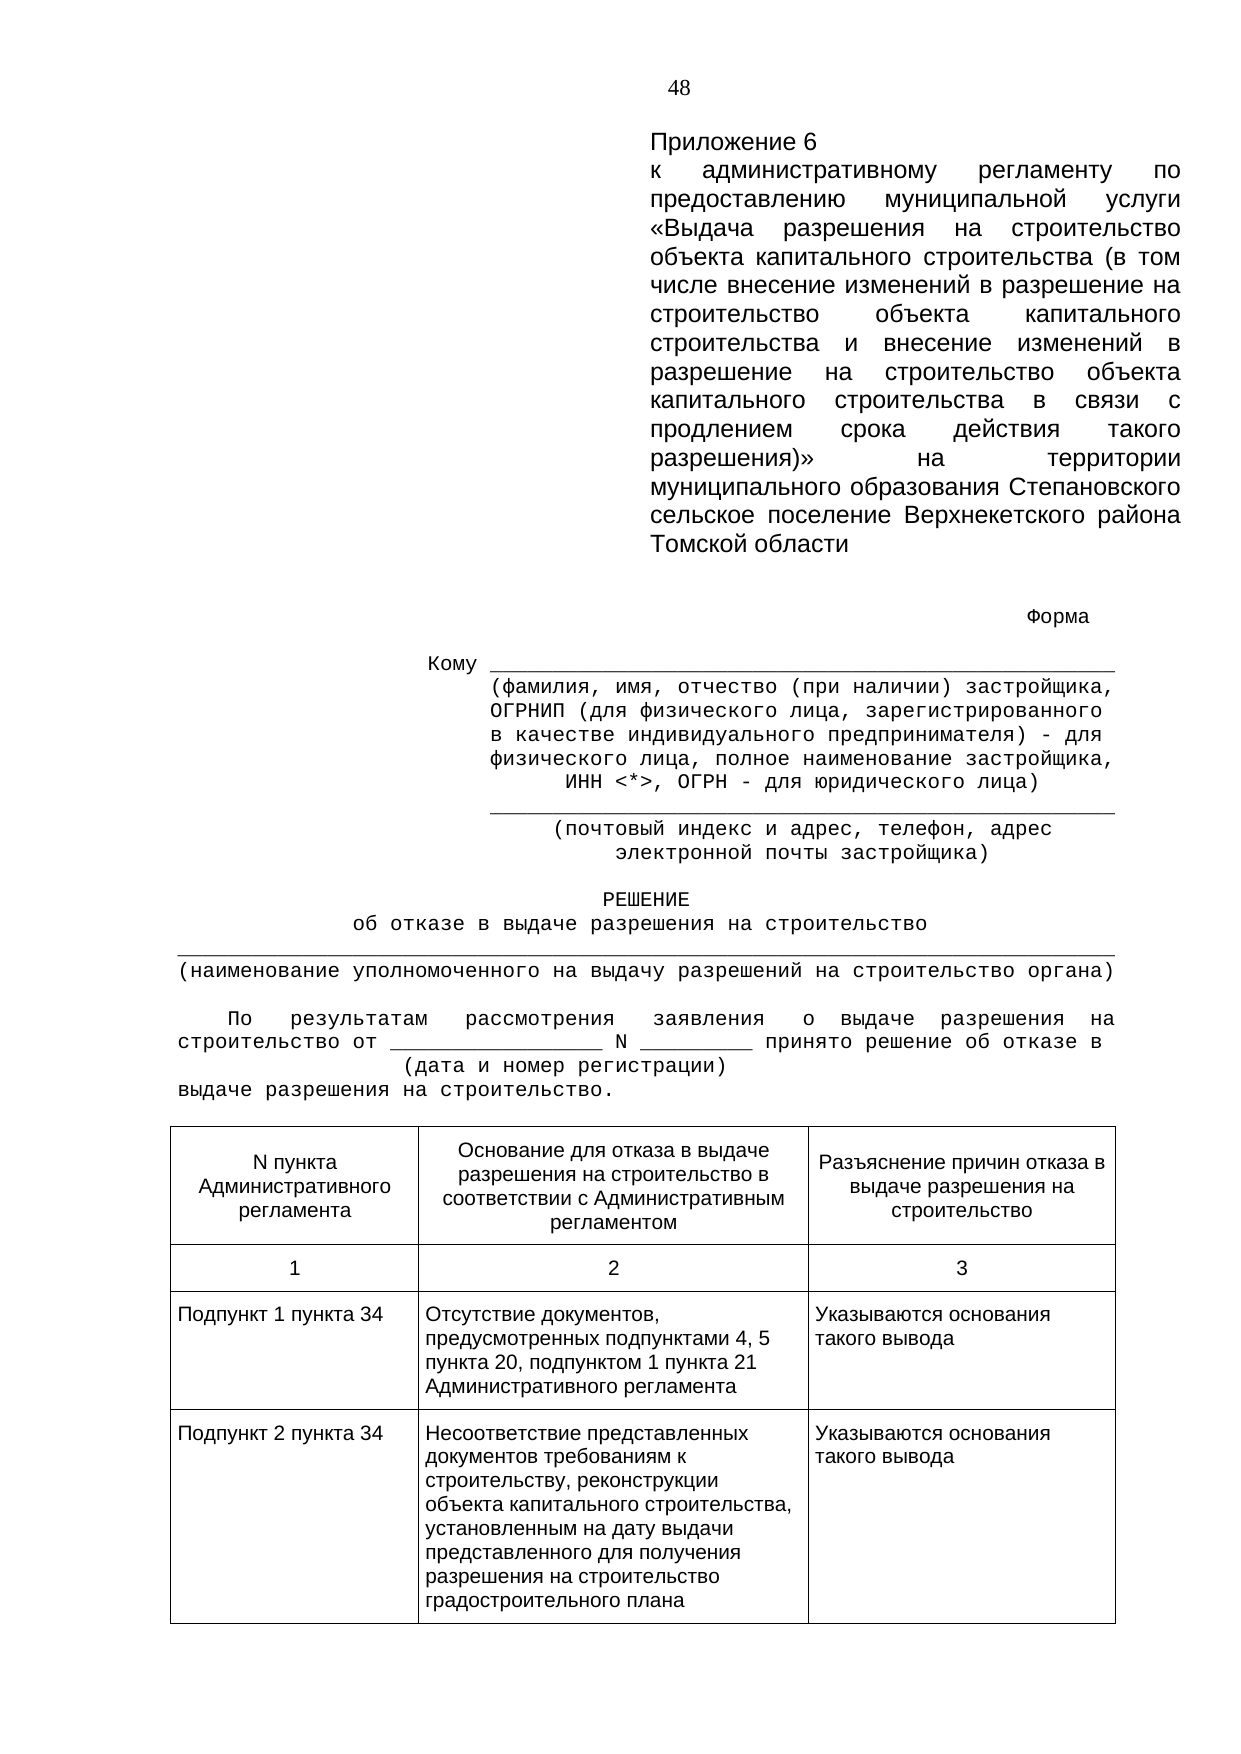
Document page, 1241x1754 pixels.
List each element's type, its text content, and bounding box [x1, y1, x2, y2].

table_header Основание для отказа в выдаче разрешения на строительство в соответствии с Административным регламентом [419, 1127, 808, 1244]
table_header Разъяснение причин отказа в выдаче разрешения на строительство [809, 1127, 1115, 1244]
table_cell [419, 1410, 808, 1623]
text Форма [177, 606, 1181, 629]
text По результатам рассмотрения заявления о выдаче разрешения на [177, 1008, 1181, 1031]
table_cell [171, 1410, 418, 1623]
text Приложение 6 [650, 126, 1181, 155]
text об отказе в выдаче разрешения на строительство [177, 913, 1181, 937]
table_cell 1 [171, 1245, 418, 1291]
text электронной почты застройщика) [177, 842, 1181, 866]
text к административному регламенту по предоставлению муниципальной услуги «Выдача разрешения на строительство объекта капитального строительства (в том числе внесение изменений в разрешение на строительство объекта капитального строительства и внесение изменений в разрешение на строительство объекта капитального строительства в связи с продлением срока действия такого разрешения)» на территории муниципального образования Степановского сельское поселение Верхнекетского района Томской области [650, 155, 1181, 558]
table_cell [809, 1410, 1115, 1623]
text (почтовый индекс и адрес, телефон, адрес [177, 818, 1181, 842]
text физического лица, полное наименование застройщика, [177, 747, 1181, 771]
text (дата и номер регистрации) [177, 1055, 1181, 1078]
text строительство от _________________ N _________ принято решение об отказе в [177, 1031, 1181, 1055]
table_cell Указываются основания такого вывода [809, 1292, 1115, 1409]
text РЕШЕНИЕ [177, 889, 1181, 913]
table_cell 3 [809, 1245, 1115, 1291]
table_cell Подпункт 1 пункта 34 [171, 1292, 418, 1409]
text ___________________________________________________________________________ [177, 937, 1181, 960]
text ОГРНИП (для физического лица, зарегистрированного [177, 700, 1181, 724]
table_cell Отсутствие документов, предусмотренных подпунктами 4, 5 пункта 20, подпунктом 1 пункта 21 Административного регламента [419, 1292, 808, 1409]
text выдаче разрешения на строительство. [177, 1078, 1181, 1102]
text ИНН <*>, ОГРН - для юридического лица) [177, 771, 1181, 795]
text (фамилия, имя, отчество (при наличии) застройщика, [177, 677, 1181, 700]
text Кому __________________________________________________ [177, 653, 1181, 677]
text в качестве индивидуального предпринимателя) - для [177, 724, 1181, 747]
table_header N пункта Административного регламента [171, 1127, 418, 1244]
table_cell 2 [419, 1245, 808, 1291]
text __________________________________________________ [177, 795, 1181, 818]
text (наименование уполномоченного на выдачу разрешений на строительство органа) [177, 960, 1181, 984]
